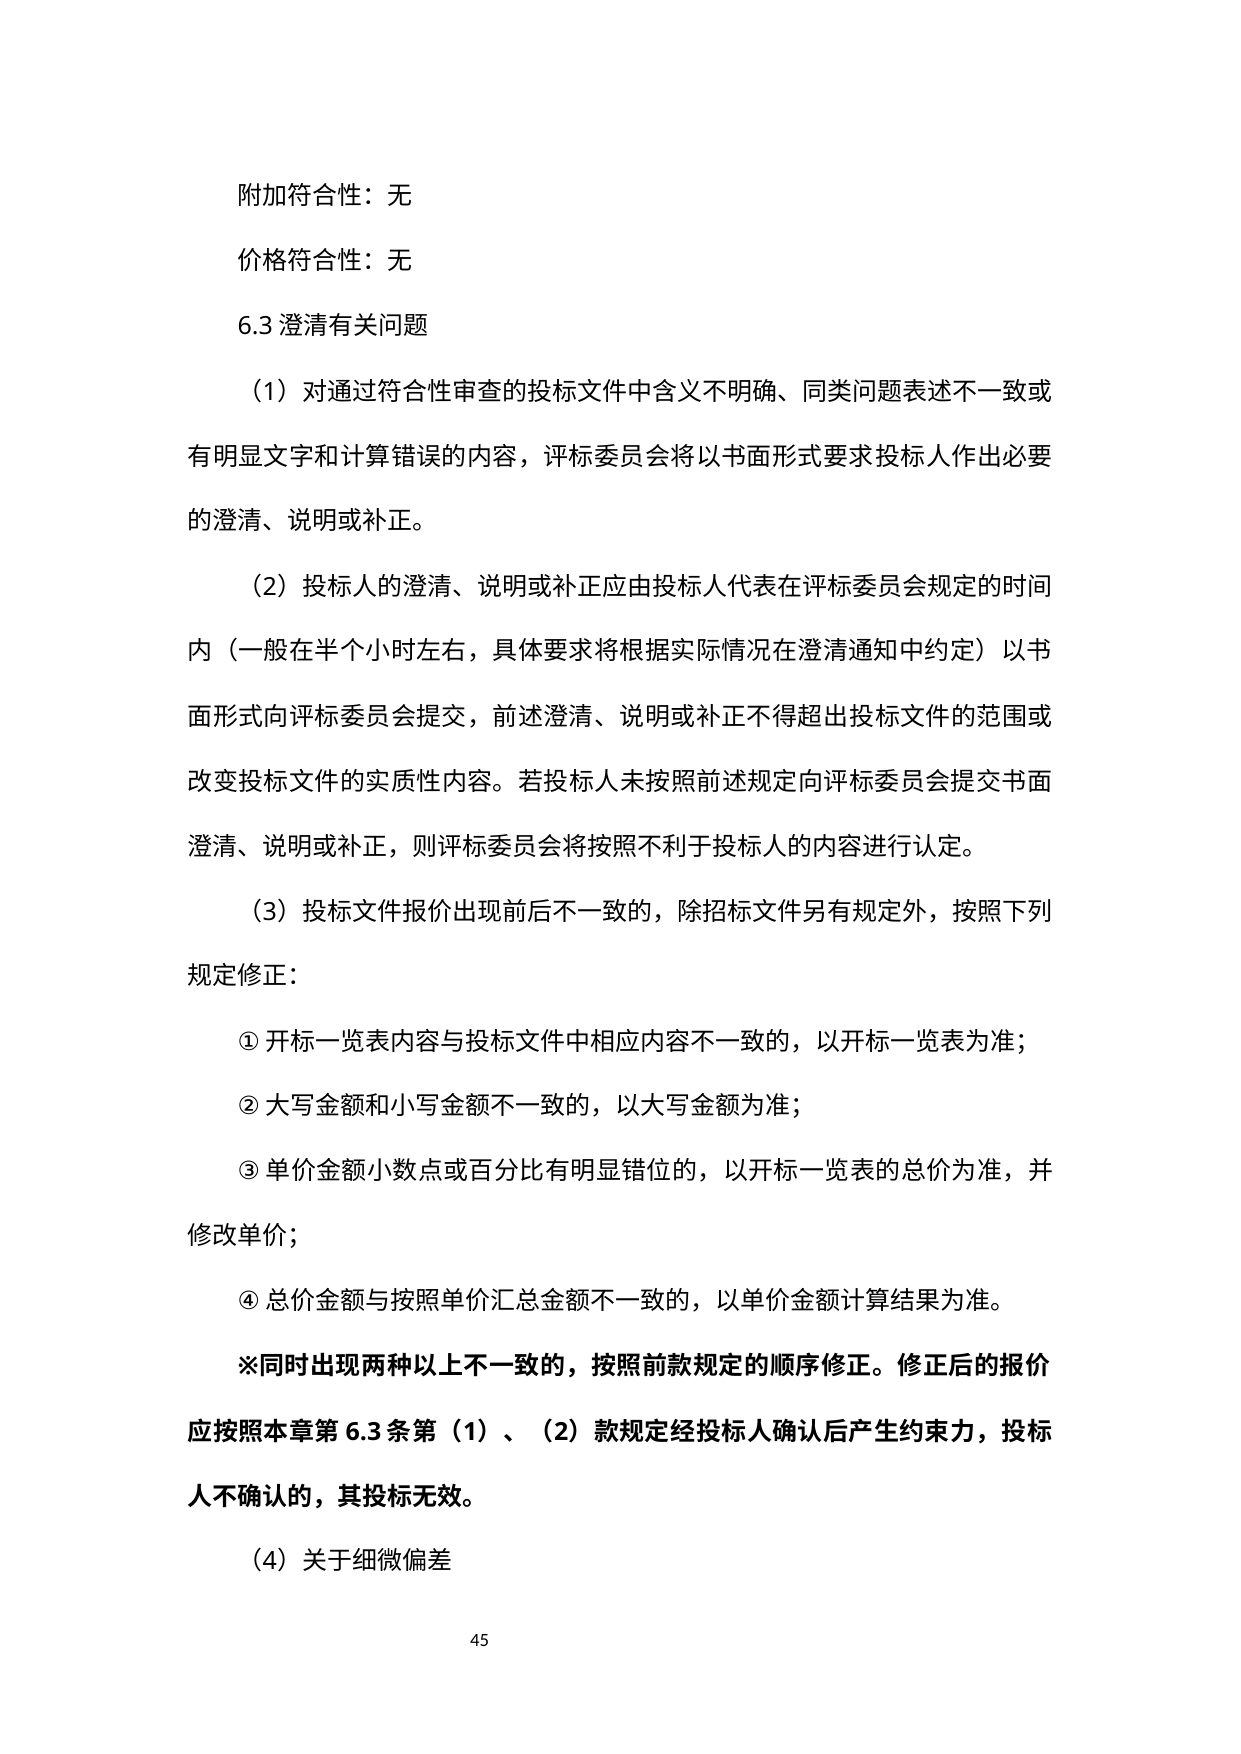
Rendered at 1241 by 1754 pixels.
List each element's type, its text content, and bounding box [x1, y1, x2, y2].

text ①开标一览表内容与投标文件中相应内容不一致的，以开标一览表为准； [187, 1007, 1053, 1072]
text ※同时出现两种以上不一致的，按照前款规定的顺序修正。修正后的报价应按照本章第6.3条第（1）、（2）款规定经投标人确认后产生约束力，投标人不确认的，其投标无效。 [187, 1332, 1053, 1527]
text （2）投标人的澄清、说明或补正应由投标人代表在评标委员会规定的时间内（一般在半个小时左右，具体要求将根据实际情况在澄清通知中约定）以书面形式向评标委员会提交，前述澄清、说明或补正不得超出投标文件的范围或改变投标文件的实质性内容。若投标人未按照前述规定向评标委员会提交书面澄清、说明或补正，则评标委员会将按照不利于投标人的内容进行认定。 [187, 552, 1053, 877]
text ②大写金额和小写金额不一致的，以大写金额为准； [187, 1072, 1053, 1137]
text 6.3澄清有关问题 [187, 292, 1053, 357]
text 附加符合性：无 [187, 162, 1053, 227]
text 价格符合性：无 [187, 227, 1053, 292]
text （4）关于细微偏差 [187, 1527, 1053, 1592]
text ③单价金额小数点或百分比有明显错位的，以开标一览表的总价为准，并修改单价； [187, 1137, 1053, 1267]
text （1）对通过符合性审查的投标文件中含义不明确、同类问题表述不一致或有明显文字和计算错误的内容，评标委员会将以书面形式要求投标人作出必要的澄清、说明或补正。 [187, 357, 1053, 552]
text ④总价金额与按照单价汇总金额不一致的，以单价金额计算结果为准。 [187, 1267, 1053, 1332]
text （3）投标文件报价出现前后不一致的，除招标文件另有规定外，按照下列规定修正： [187, 877, 1053, 1007]
